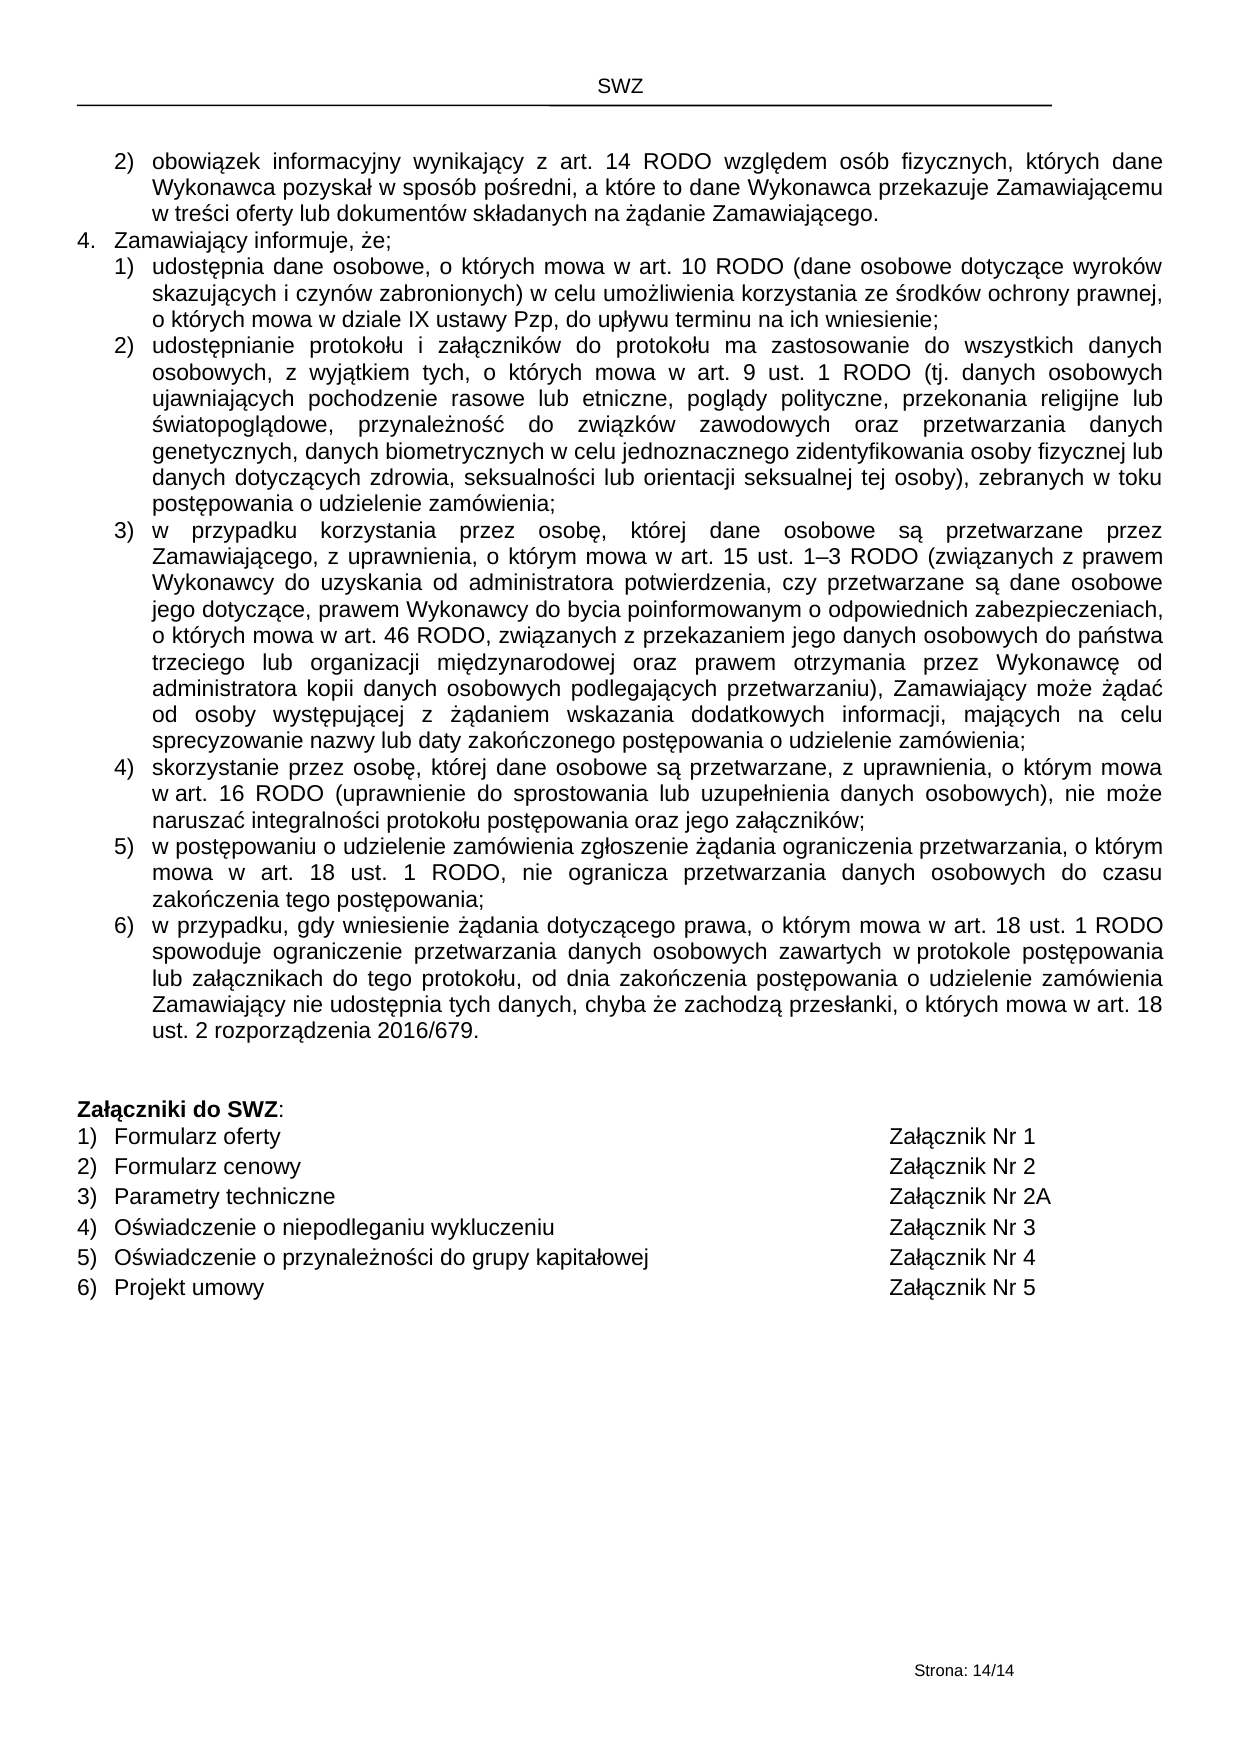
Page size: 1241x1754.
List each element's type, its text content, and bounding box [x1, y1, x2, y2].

list Oświadczenie o niepodleganiu wykluczeniu Załącznik Nr 3 [77, 1213, 1163, 1240]
subtitle udostępnianie protokołu i załączników do protokołu ma zastosowanie do wszystkich danych osobowych, z wyjątkiem tych, o których mowa w art. 9 ust. 1 RODO (tj. danych osobowych ujawniających pochodzenie rasowe lub etniczne, poglądy polityczne, przekonania religijne lub światopoglądowe, przynależność do związków zawodowych oraz przetwarzania danych genetycznych, danych biometrycznych w celu jednoznacznego zidentyfikowania osoby fizycznej lub danych dotyczących zdrowia, seksualności lub orientacji seksualnej tej osoby), zebranych w toku postępowania o udzielenie zamówienia; [114, 332, 1163, 517]
list Formularz cenowy Załącznik Nr 2 [77, 1153, 1163, 1179]
subtitle Zamawiający informuje, że; [77, 227, 1163, 253]
subtitle w postępowaniu o udzielenie zamówienia zgłoszenie żądania ograniczenia przetwarzania, o którym mowa w art. 18 ust. 1 RODO, nie ogranicza przetwarzania danych osobowych do czasu zakończenia tego postępowania; [114, 833, 1163, 912]
subtitle obowiązek informacyjny wynikający z art. 14 RODO względem osób fizycznych, których dane Wykonawca pozyskał w sposób pośredni, a które to dane Wykonawca przekazuje Zamawiającemu w treści oferty lub dokumentów składanych na żądanie Zamawiającego. [114, 148, 1163, 227]
list Oświadczenie o przynależności do grupy kapitałowej Załącznik Nr 4 [77, 1244, 1163, 1270]
subtitle skorzystanie przez osobę, której dane osobowe są przetwarzane, z uprawnienia, o którym mowa w art. 16 RODO (uprawnienie do sprostowania lub uzupełnienia danych osobowych), nie może naruszać integralności protokołu postępowania oraz jego załączników; [114, 754, 1163, 833]
subtitle w przypadku korzystania przez osobę, której dane osobowe są przetwarzane przez Zamawiającego, z uprawnienia, o którym mowa w art. 15 ust. 1–3 RODO (związanych z prawem Wykonawcy do uzyskania od administratora potwierdzenia, czy przetwarzane są dane osobowe jego dotyczące, prawem Wykonawcy do bycia poinformowanym o odpowiednich zabezpieczeniach, o których mowa w art. 46 RODO, związanych z przekazaniem jego danych osobowych do państwa trzeciego lub organizacji międzynarodowej oraz prawem otrzymania przez Wykonawcę od administratora kopii danych osobowych podlegających przetwarzaniu), Zamawiający może żądać od osoby występującej z żądaniem wskazania dodatkowych informacji, mających na celu sprecyzowanie nazwy lub daty zakończonego postępowania o udzielenie zamówienia; [114, 517, 1163, 754]
list Parametry techniczne Załącznik Nr 2A [77, 1183, 1163, 1209]
text Załączniki do SWZ: [77, 1096, 1163, 1123]
subtitle w przypadku, gdy wniesienie żądania dotyczącego prawa, o którym mowa w art. 18 ust. 1 RODO spowoduje ograniczenie przetwarzania danych osobowych zawartych w protokole postępowania lub załącznikach do tego protokołu, od dnia zakończenia postępowania o udzielenie zamówienia Zamawiający nie udostępnia tych danych, chyba że zachodzą przesłanki, o których mowa w art. 18 ust. 2 rozporządzenia 2016/679. [114, 912, 1163, 1044]
list Formularz oferty Załącznik Nr 1 [77, 1123, 1163, 1149]
list Projekt umowy Załącznik Nr 5 [77, 1274, 1163, 1300]
subtitle udostępnia dane osobowe, o których mowa w art. 10 RODO (dane osobowe dotyczące wyroków skazujących i czynów zabronionych) w celu umożliwienia korzystania ze środków ochrony prawnej, o których mowa w dziale IX ustawy Pzp, do upływu terminu na ich wniesienie; [114, 253, 1163, 332]
